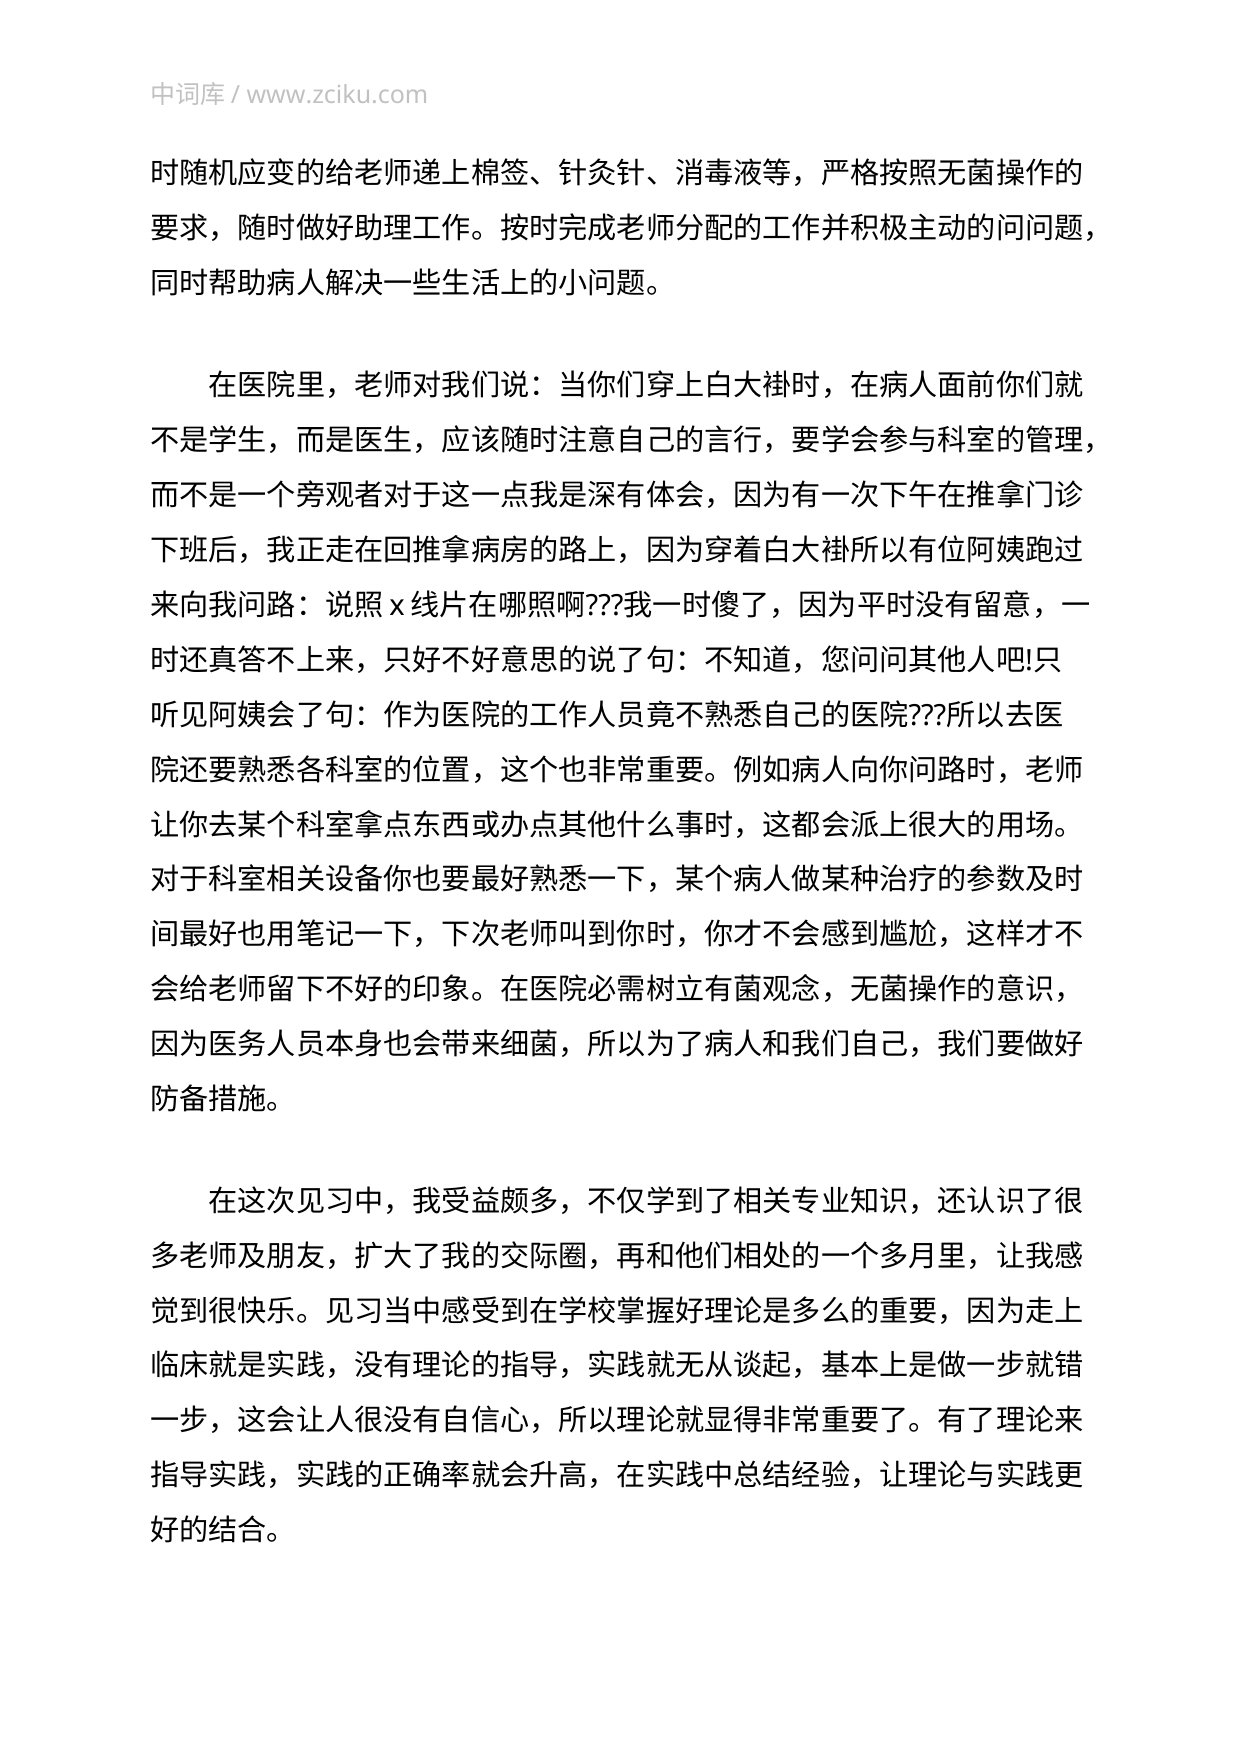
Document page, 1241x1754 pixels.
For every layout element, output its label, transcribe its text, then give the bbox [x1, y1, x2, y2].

text 在医院里，老师对我们说：当你们穿上白大褂时，在病人面前你们就不是学生，而是医生，应该随时注意自己的言行，要学会参与科室的管理，而不是一个旁观者对于这一点我是深有体会，因为有一次下午在推拿门诊下班后，我正走在回推拿病房的路上，因为穿着白大褂所以有位阿姨跑过来向我问路：说照x线片在哪照啊???我一时傻了，因为平时没有留意，一时还真答不上来，只好不好意思的说了句：不知道，您问问其他人吧!只听见阿姨会了句：作为医院的工作人员竟不熟悉自己的医院???所以去医院还要熟悉各科室的位置，这个也非常重要。例如病人向你问路时，老师让你去某个科室拿点东西或办点其他什么事时，这都会派上很大的用场。对于科室相关设备你也要最好熟悉一下，某个病人做某种治疗的参数及时间最好也用笔记一下，下次老师叫到你时，你才不会感到尴尬，这样才不会给老师留下不好的印象。在医院必需树立有菌观念，无菌操作的意识，因为医务人员本身也会带来细菌，所以为了病人和我们自己，我们要做好防备措施。 [150, 362, 1090, 1118]
text 在这次见习中，我受益颇多，不仅学到了相关专业知识，还认识了很多老师及朋友，扩大了我的交际圈，再和他们相处的一个多月里，让我感觉到很快乐。见习当中感受到在学校掌握好理论是多么的重要，因为走上临床就是实践，没有理论的指导，实践就无从谈起，基本上是做一步就错一步，这会让人很没有自信心，所以理论就显得非常重要了。有了理论来指导实践，实践的正确率就会升高，在实践中总结经验，让理论与实践更好的结合。 [150, 1177, 1090, 1549]
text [150, 150, 1090, 302]
